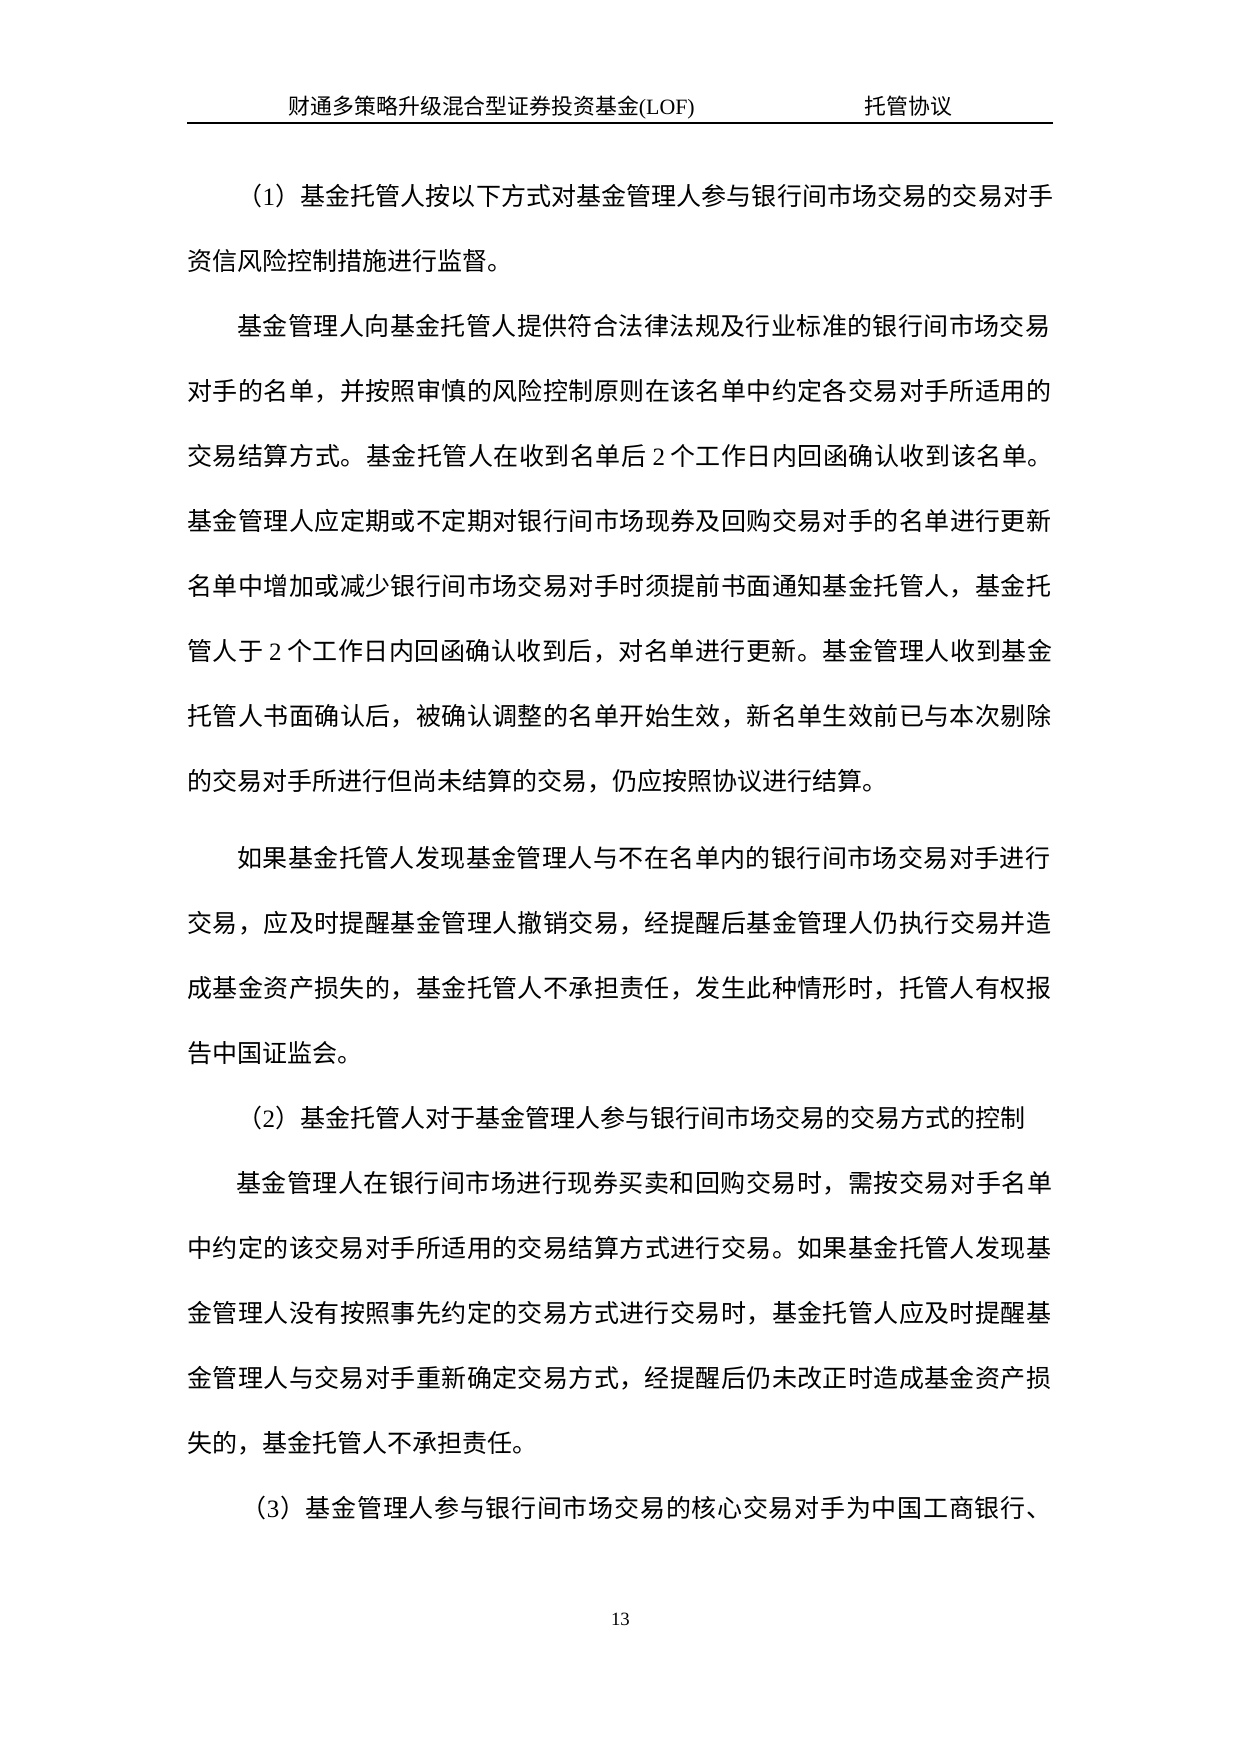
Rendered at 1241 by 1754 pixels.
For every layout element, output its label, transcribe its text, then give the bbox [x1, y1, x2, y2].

text 基金管理人向基金托管人提供符合法律法规及行业标准的银行间市场交易对手的名单，并按照审慎的风险控制原则在该名单中约定各交易对手所适用的交易结算方式。基金托管人在收到名单后2个工作日内回函确认收到该名单。基金管理人应定期或不定期对银行间市场现券及回购交易对手的名单进行更新，名单中增加或减少银行间市场交易对手时须提前书面通知基金托管人，基金托管人于2个工作日内回函确认收到后，对名单进行更新。基金管理人收到基金托管人书面确认后，被确认调整的名单开始生效，新名单生效前已与本次剔除的交易对手所进行但尚未结算的交易，仍应按照协议进行结算。 [187, 292, 1053, 812]
text 基金管理人在银行间市场进行现券买卖和回购交易时，需按交易对手名单中约定的该交易对手所适用的交易结算方式进行交易。如果基金托管人发现基金管理人没有按照事先约定的交易方式进行交易时，基金托管人应及时提醒基金管理人与交易对手重新确定交易方式，经提醒后仍未改正时造成基金资产损失的，基金托管人不承担责任。 [187, 1149, 1053, 1474]
text （1）基金托管人按以下方式对基金管理人参与银行间市场交易的交易对手资信风险控制措施进行监督。 [187, 162, 1053, 292]
text 如果基金托管人发现基金管理人与不在名单内的银行间市场交易对手进行交易，应及时提醒基金管理人撤销交易，经提醒后基金管理人仍执行交易并造成基金资产损失的，基金托管人不承担责任，发生此种情形时，托管人有权报告中国证监会。 [187, 824, 1053, 1084]
text （2）基金托管人对于基金管理人参与银行间市场交易的交易方式的控制 [187, 1084, 1053, 1149]
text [187, 1474, 1053, 1539]
